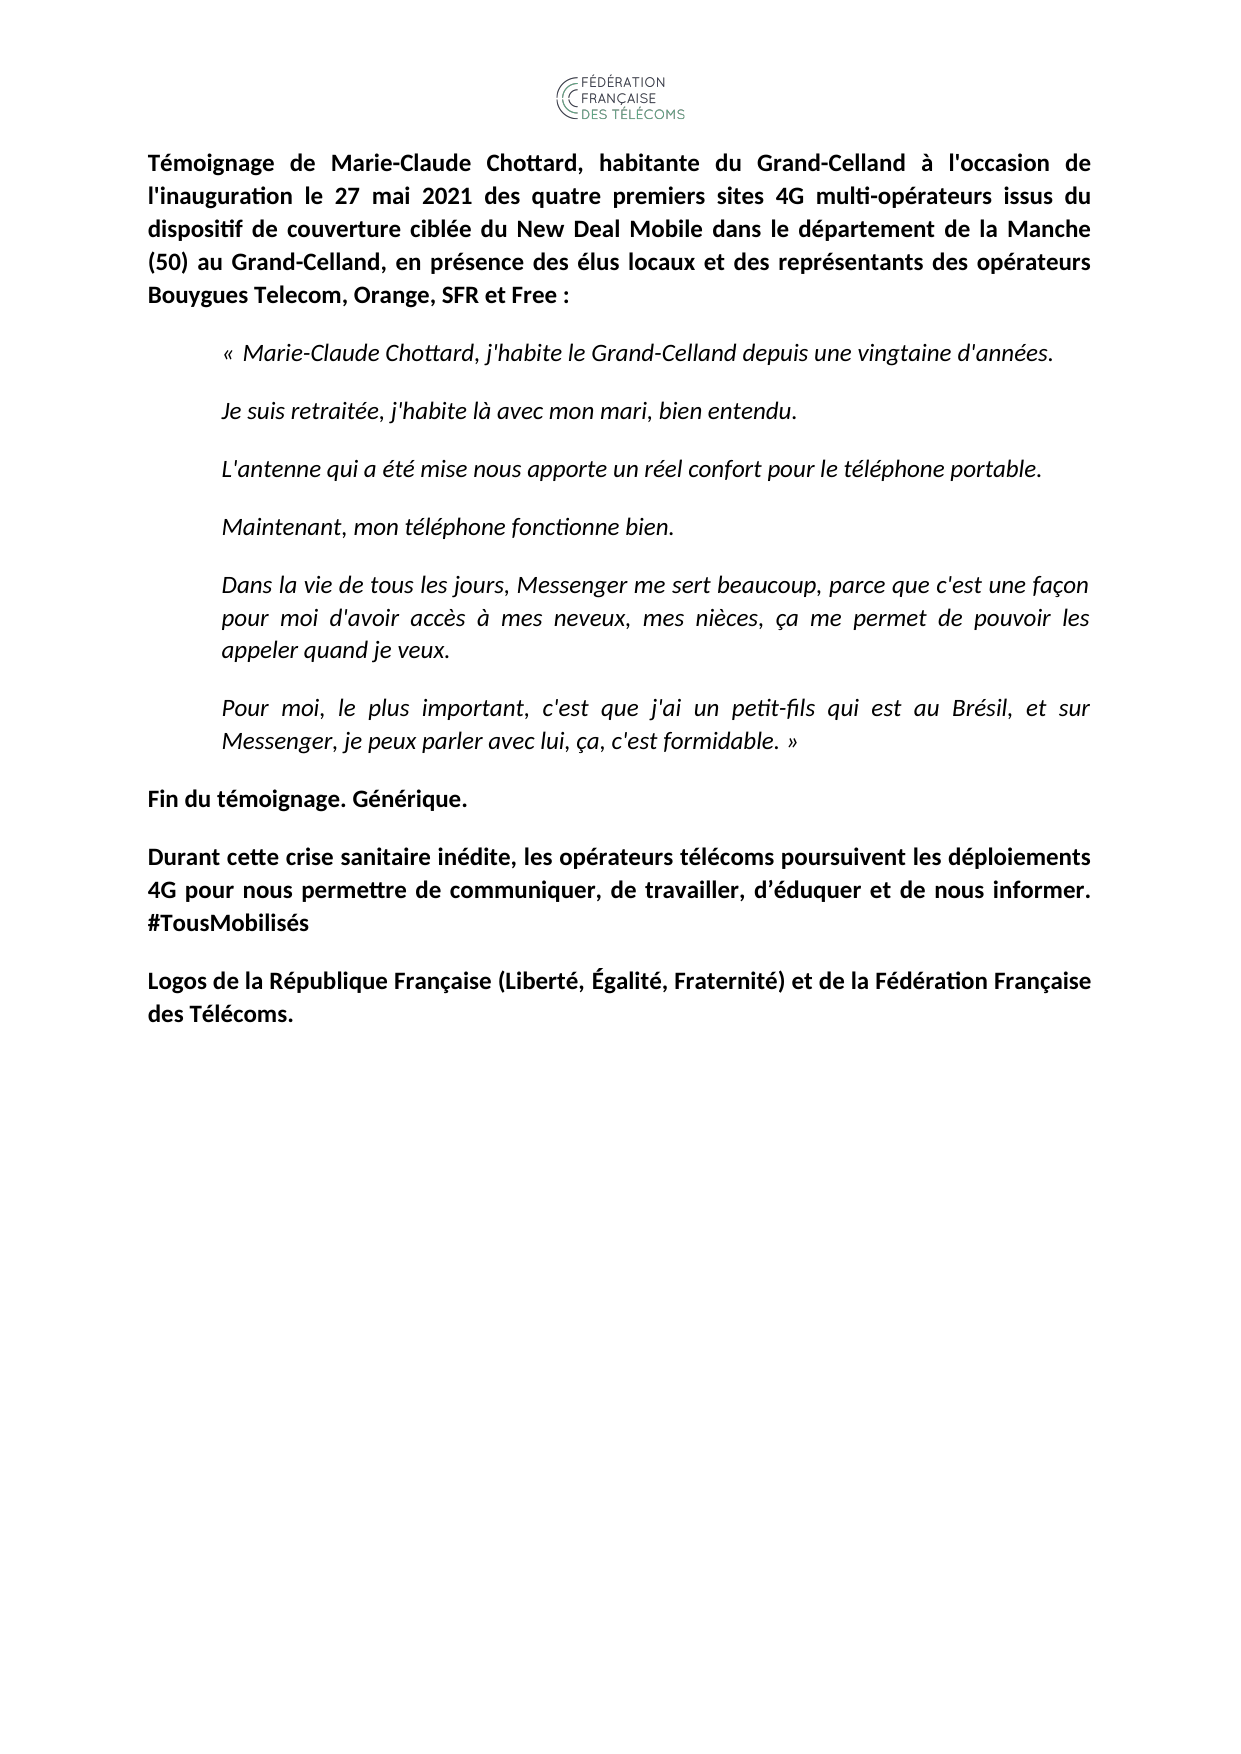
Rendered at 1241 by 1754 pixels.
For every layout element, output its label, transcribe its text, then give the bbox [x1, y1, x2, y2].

text Maintenant, mon téléphone fonctionne bien. [221, 511, 1093, 541]
picture [555, 73, 686, 121]
text L'antenne qui a été mise nous apporte un réel confort pour le téléphone portable. [221, 453, 1093, 483]
text « Marie-Claude Chottard, j'habite le Grand-Celland depuis une vingtaine d'années. [221, 337, 1093, 368]
text Durant cette crise sanitaire inédite, les opérateurs télécoms poursuivent les déploiements 4G pour nous permettre de communiquer, de travailler, d’éduquer et de nous informer. #TousMobilisés [148, 841, 1093, 938]
text Pour moi, le plus important, c'est que j'ai un petit-fils qui est au Brésil, et sur Messenger, je peux parler avec lui, ça, c'est formidable. » [221, 693, 1093, 756]
text Fin du témoignage. Générique. [148, 783, 1093, 814]
text Logos de la République Française (Liberté, Égalité, Fraternité) et de la Fédération Française des Télécoms. [148, 965, 1093, 1028]
text Dans la vie de tous les jours, Messenger me sert beaucoup, parce que c'est une façon pour moi d'avoir accès à mes neveux, mes nièces, ça me permet de pouvoir les appeler quand je veux. [221, 569, 1093, 665]
text Témoignage de Marie-Claude Chottard, habitante du Grand-Celland à l'occasion de l'inauguration le 27 mai 2021 des quatre premiers sites 4G multi-opérateurs issus du dispositif de couverture ciblée du New Deal Mobile dans le département de la Manche (50) au Grand-Celland, en présence des élus locaux et des représentants des opérateurs Bouygues Telecom, Orange, SFR et Free : [148, 148, 1093, 310]
text Je suis retraitée, j'habite là avec mon mari, bien entendu. [221, 395, 1093, 426]
